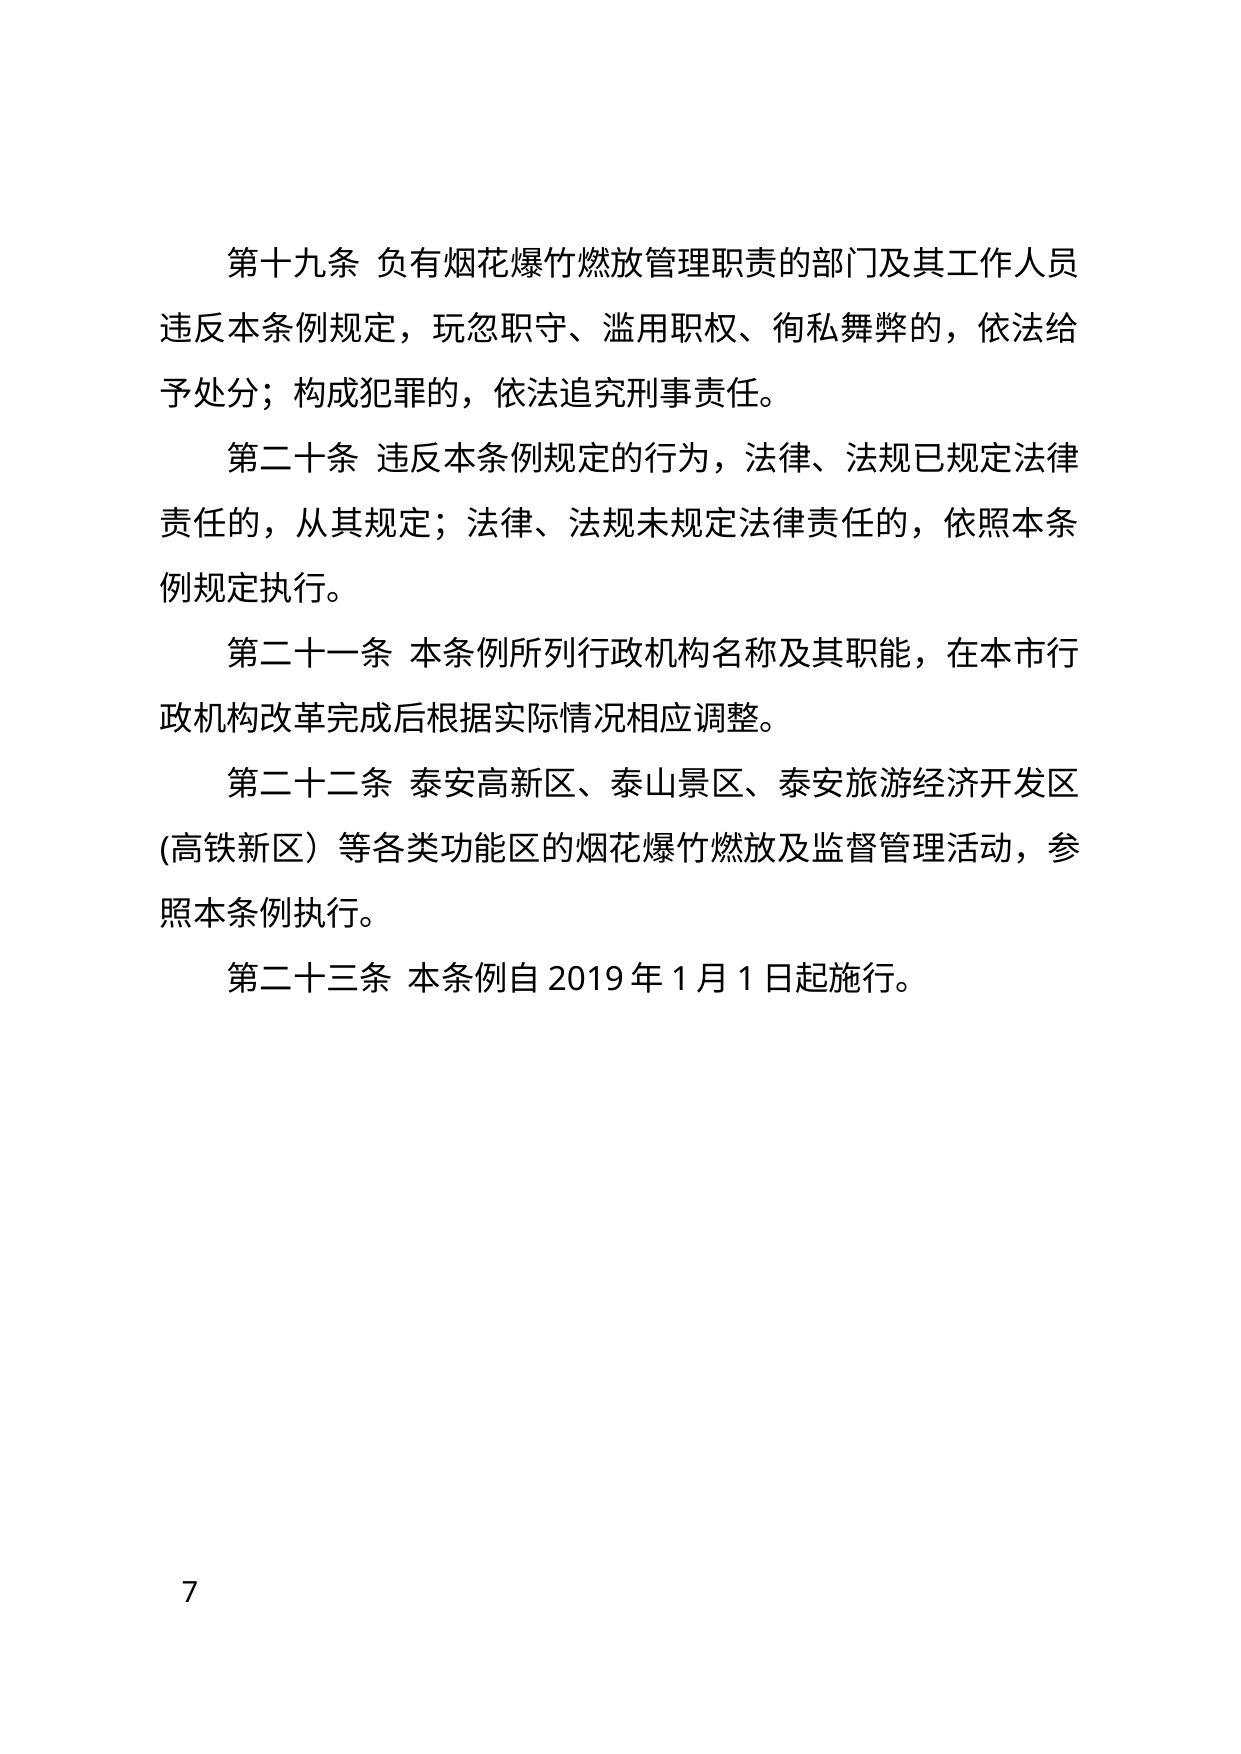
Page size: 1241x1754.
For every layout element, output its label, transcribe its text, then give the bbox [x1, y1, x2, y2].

text 第二十二条 泰安高新区、泰山景区、泰安旅游经济开发区(高铁新区）等各类功能区的烟花爆竹燃放及监督管理活动，参照本条例执行。 [159, 748, 1081, 943]
text 第二十一条 本条例所列行政机构名称及其职能，在本市行政机构改革完成后根据实际情况相应调整。 [159, 618, 1081, 748]
text 第二十三条 本条例自2019年1月1日起施行。 [159, 943, 1081, 1008]
text 第十九条 负有烟花爆竹燃放管理职责的部门及其工作人员违反本条例规定，玩忽职守、滥用职权、徇私舞弊的，依法给予处分；构成犯罪的，依法追究刑事责任。 [159, 228, 1081, 423]
text 第二十条 违反本条例规定的行为，法律、法规已规定法律责任的，从其规定；法律、法规未规定法律责任的，依照本条例规定执行。 [159, 423, 1081, 618]
